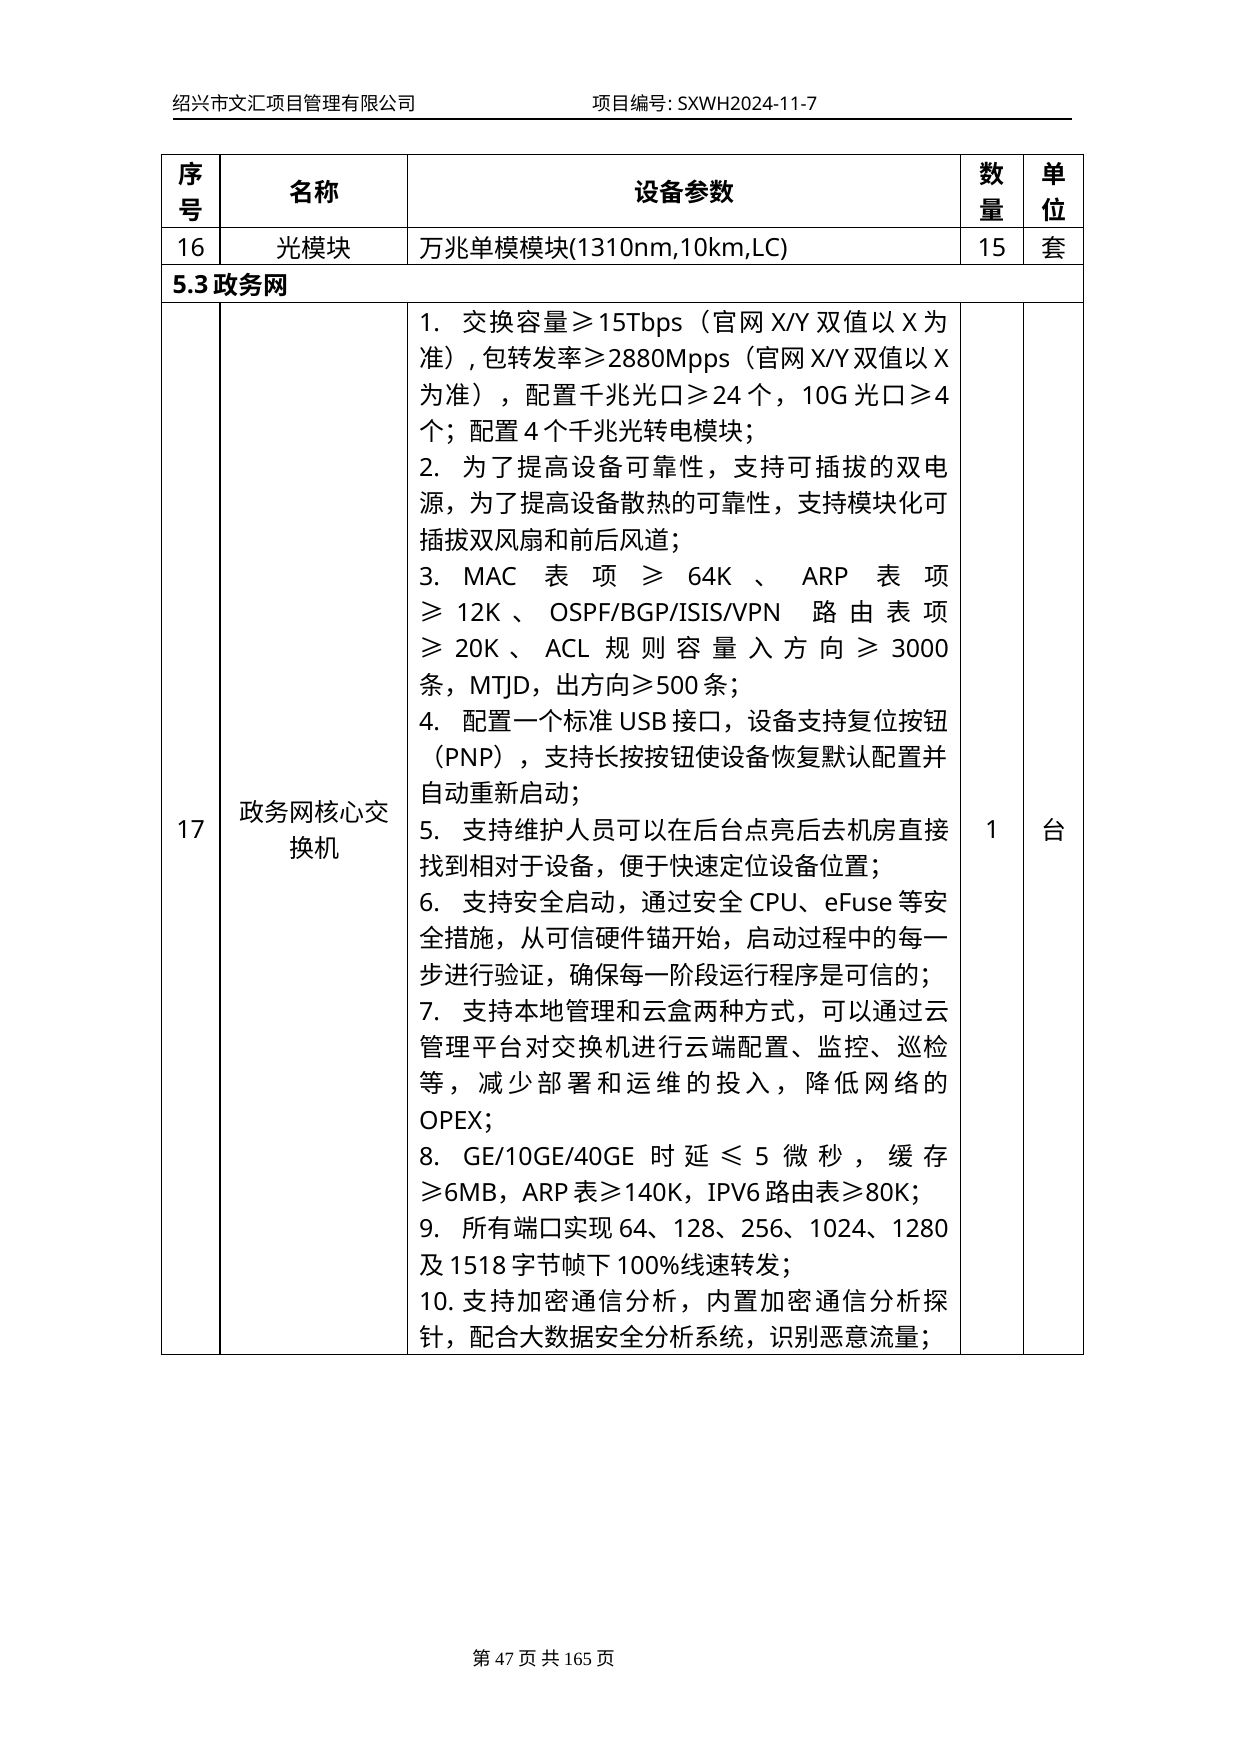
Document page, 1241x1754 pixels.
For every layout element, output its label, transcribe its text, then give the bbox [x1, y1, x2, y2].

table_header 名称 [221, 155, 407, 227]
table_header 序号 [162, 155, 219, 227]
table_header 设备参数 [408, 155, 960, 227]
table_cell 光模块 [221, 228, 407, 264]
table_cell 1 [961, 303, 1023, 1354]
table_cell 16 [162, 228, 219, 264]
table_header 数量 [961, 155, 1023, 227]
table_cell 15 [961, 228, 1023, 264]
table_cell 套 [1024, 228, 1083, 264]
table_cell 1. 交换容量≥15Tbps（官网X/Y双值以X为准）, 包转发率≥2880Mpps（官网X/Y双值以X为准），配置千兆光口≥24个，10G光口≥4个；配置4个千兆光转电模块； 2. 为了提高设备可靠性，支持可插拔的双电源，为了提高设备散热的可靠性，支持模块化可插拔双风扇和前后风道； 3. MAC表项≥64K、ARP表项≥12K、OSPF/BGP/ISIS/VPN 路由表项≥20K、ACL规则容量入方向≥3000条，MTJD，出方向≥500条； 4. 配置一个标准USB接口，设备支持复位按钮（PNP），支持长按按钮使设备恢复默认配置并自动重新启动； 5. 支持维护人员可以在后台点亮后去机房直接找到相对于设备，便于快速定位设备位置； 6. 支持安全启动，通过安全CPU、eFuse等安全措施，从可信硬件锚开始，启动过程中的每一步进行验证，确保每一阶段运行程序是可信的； 7. 支持本地管理和云盒两种方式，可以通过云管理平台对交换机进行云端配置、监控、巡检等，减少部署和运维的投入，降低网络的OPEX； 8. GE/10GE/40GE时延≤5微秒，缓存≥6MB，ARP表≥140K，IPV6路由表≥80K； 9. 所有端口实现64、128、256、1024、1280及1518字节帧下100%线速转发； 10. 支持加密通信分析，内置加密通信分析探针，配合大数据安全分析系统，识别恶意流量； [408, 303, 960, 1354]
table_cell 万兆单模模块(1310nm,10km,LC) [408, 228, 960, 264]
table_cell 5.3政务网 [162, 265, 1083, 302]
table_cell 台 [1024, 303, 1083, 1354]
table_cell 17 [162, 303, 219, 1354]
table_header 单位 [1024, 155, 1083, 227]
table_cell 政务网核心交换机 [221, 303, 407, 1354]
